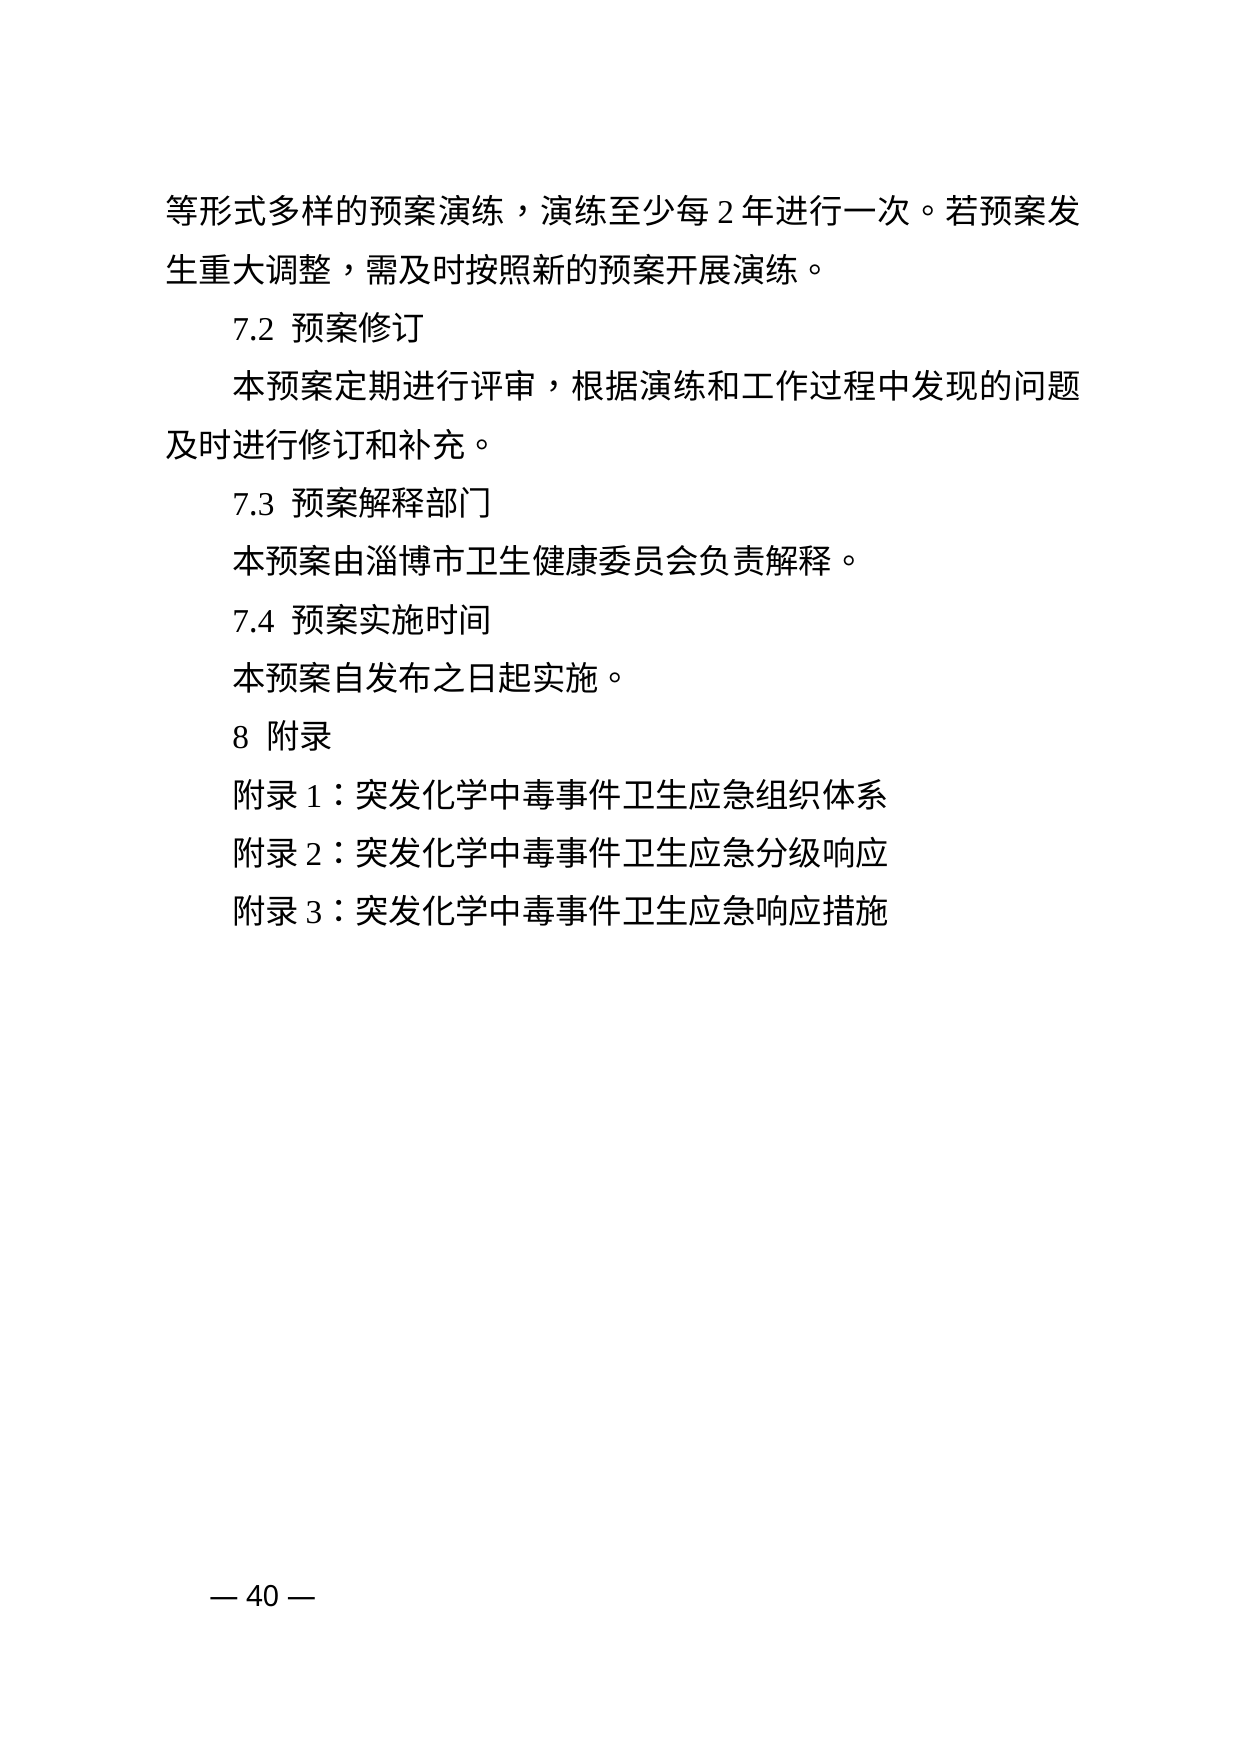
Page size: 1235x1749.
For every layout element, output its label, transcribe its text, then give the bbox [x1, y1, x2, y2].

text 7.2 预案修订 [165, 294, 1081, 352]
text 附录1：突发化学中毒事件卫生应急组织体系 [165, 761, 1081, 819]
text 本预案由淄博市卫生健康委员会负责解释。 [165, 527, 1081, 586]
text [165, 177, 1081, 294]
text 附录3：突发化学中毒事件卫生应急响应措施 [165, 877, 1081, 936]
text 本预案自发布之日起实施。 [165, 644, 1081, 702]
text 8 附录 [165, 702, 1081, 761]
text 附录2：突发化学中毒事件卫生应急分级响应 [165, 819, 1081, 877]
text 7.4 预案实施时间 [165, 586, 1081, 644]
text 7.3 预案解释部门 [165, 469, 1081, 527]
text 本预案定期进行评审，根据演练和工作过程中发现的问题及时进行修订和补充。 [165, 352, 1081, 469]
